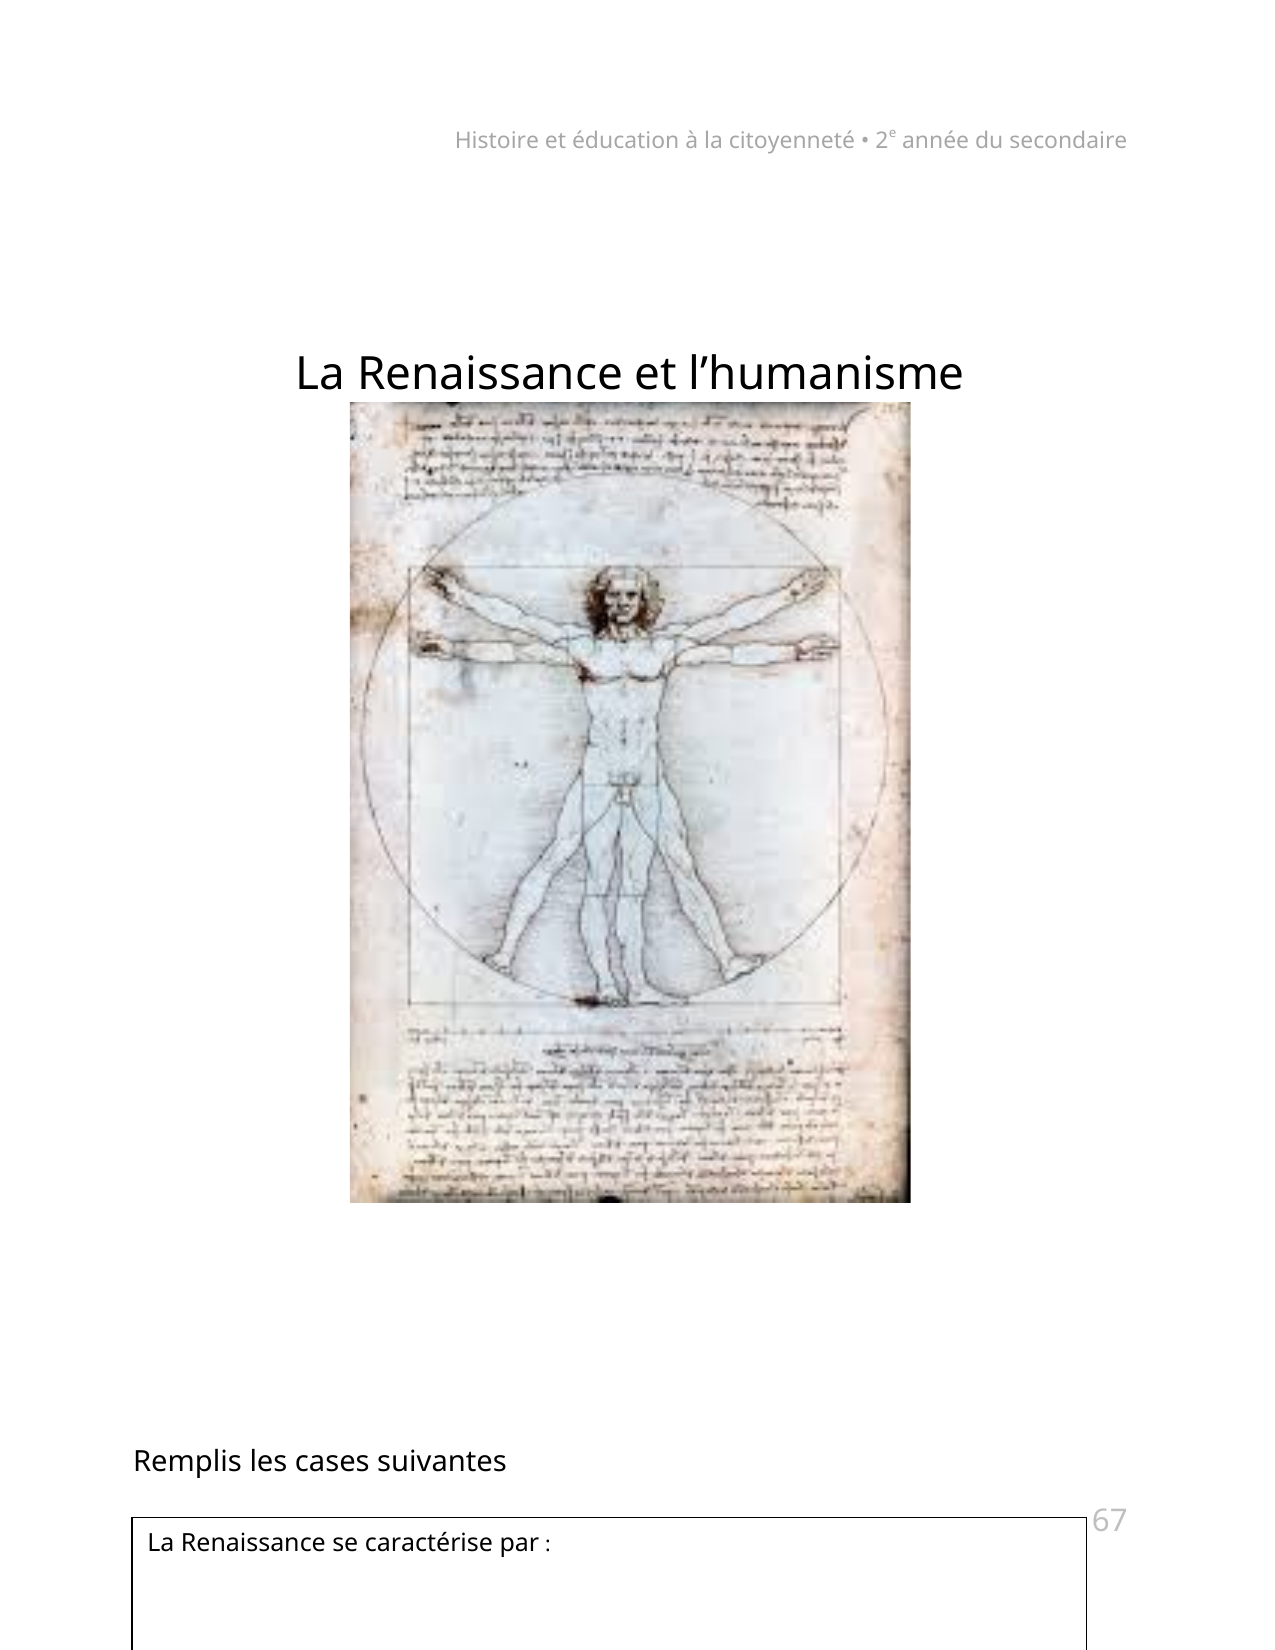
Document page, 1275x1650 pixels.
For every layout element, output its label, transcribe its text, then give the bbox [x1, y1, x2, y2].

picture [349, 402, 911, 1203]
text La Renaissance et l’humanisme [133, 340, 1127, 403]
text Remplis les cases suivantes [133, 1441, 1127, 1480]
